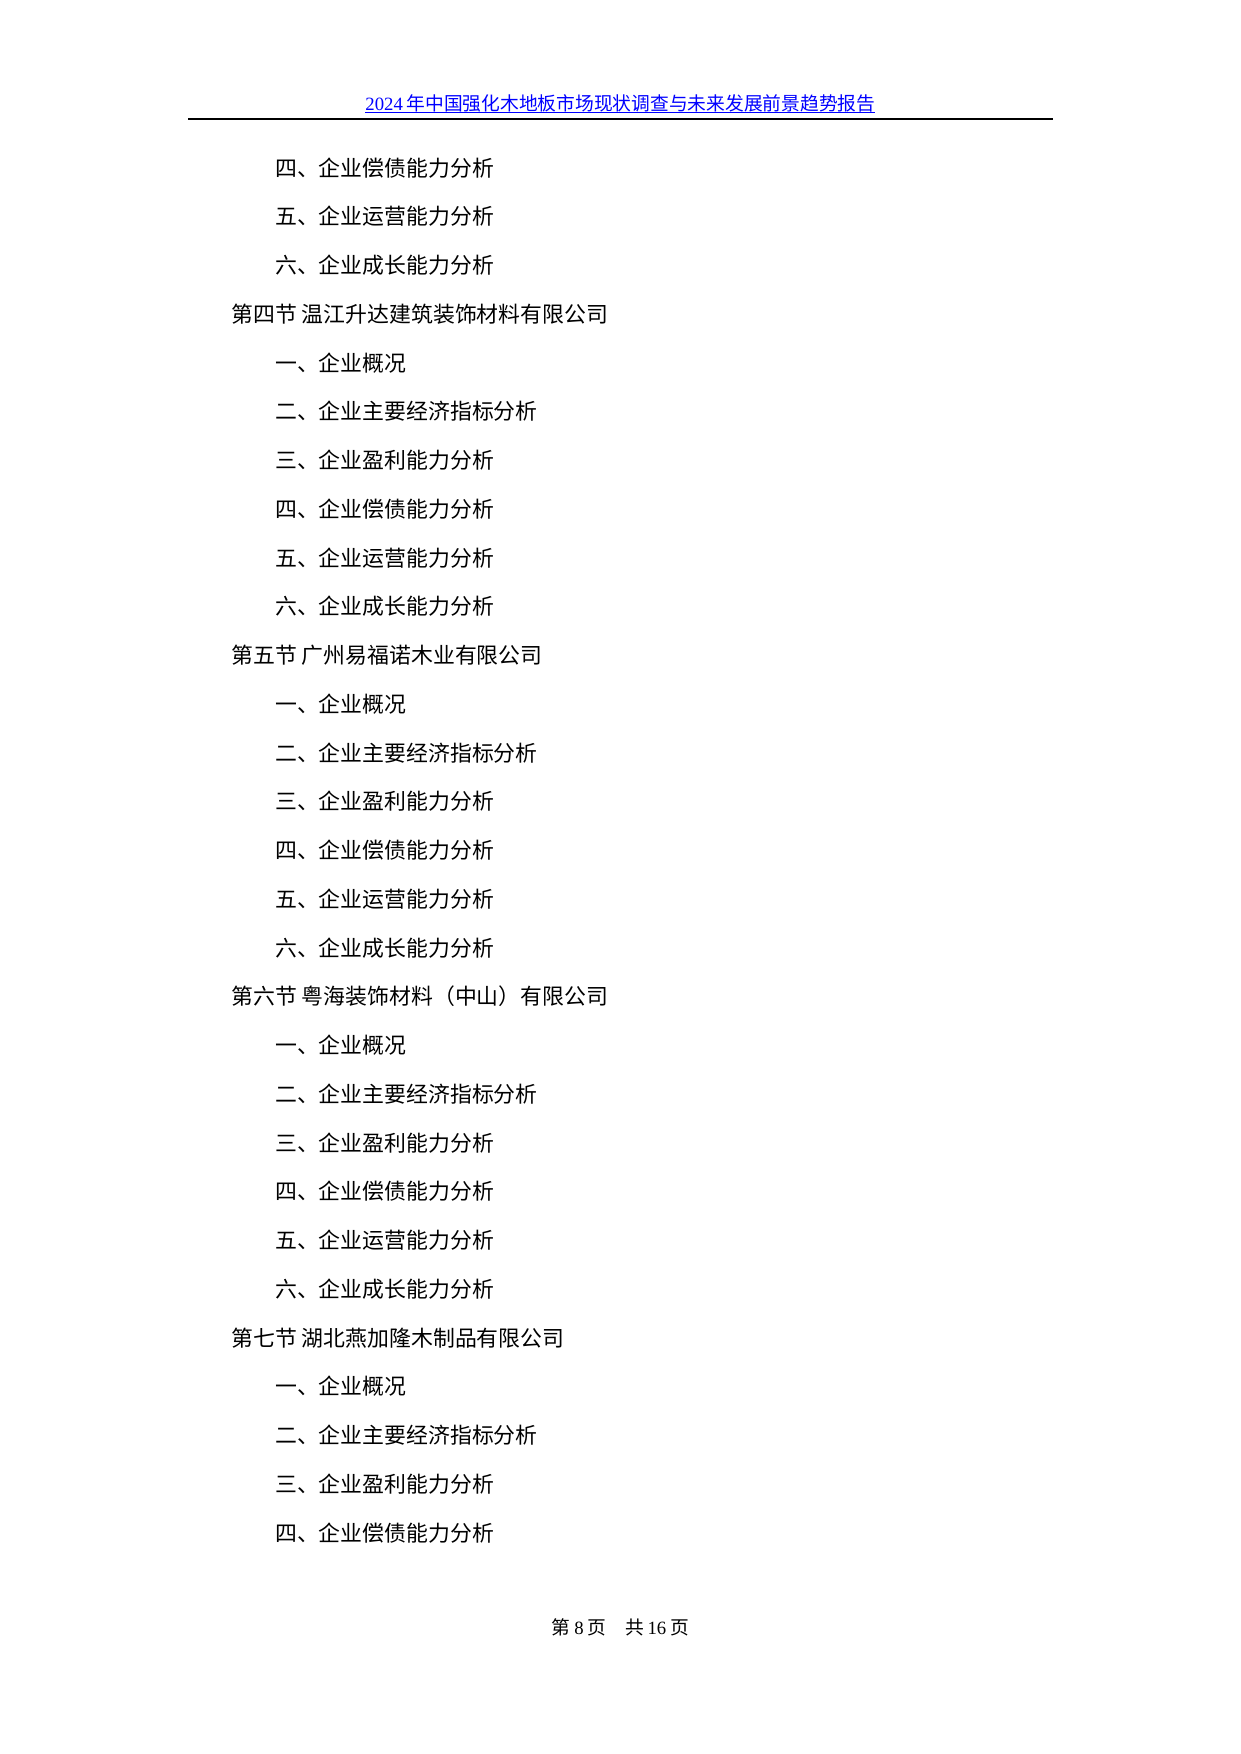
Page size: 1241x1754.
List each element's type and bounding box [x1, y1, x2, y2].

text [187, 150, 1053, 1548]
